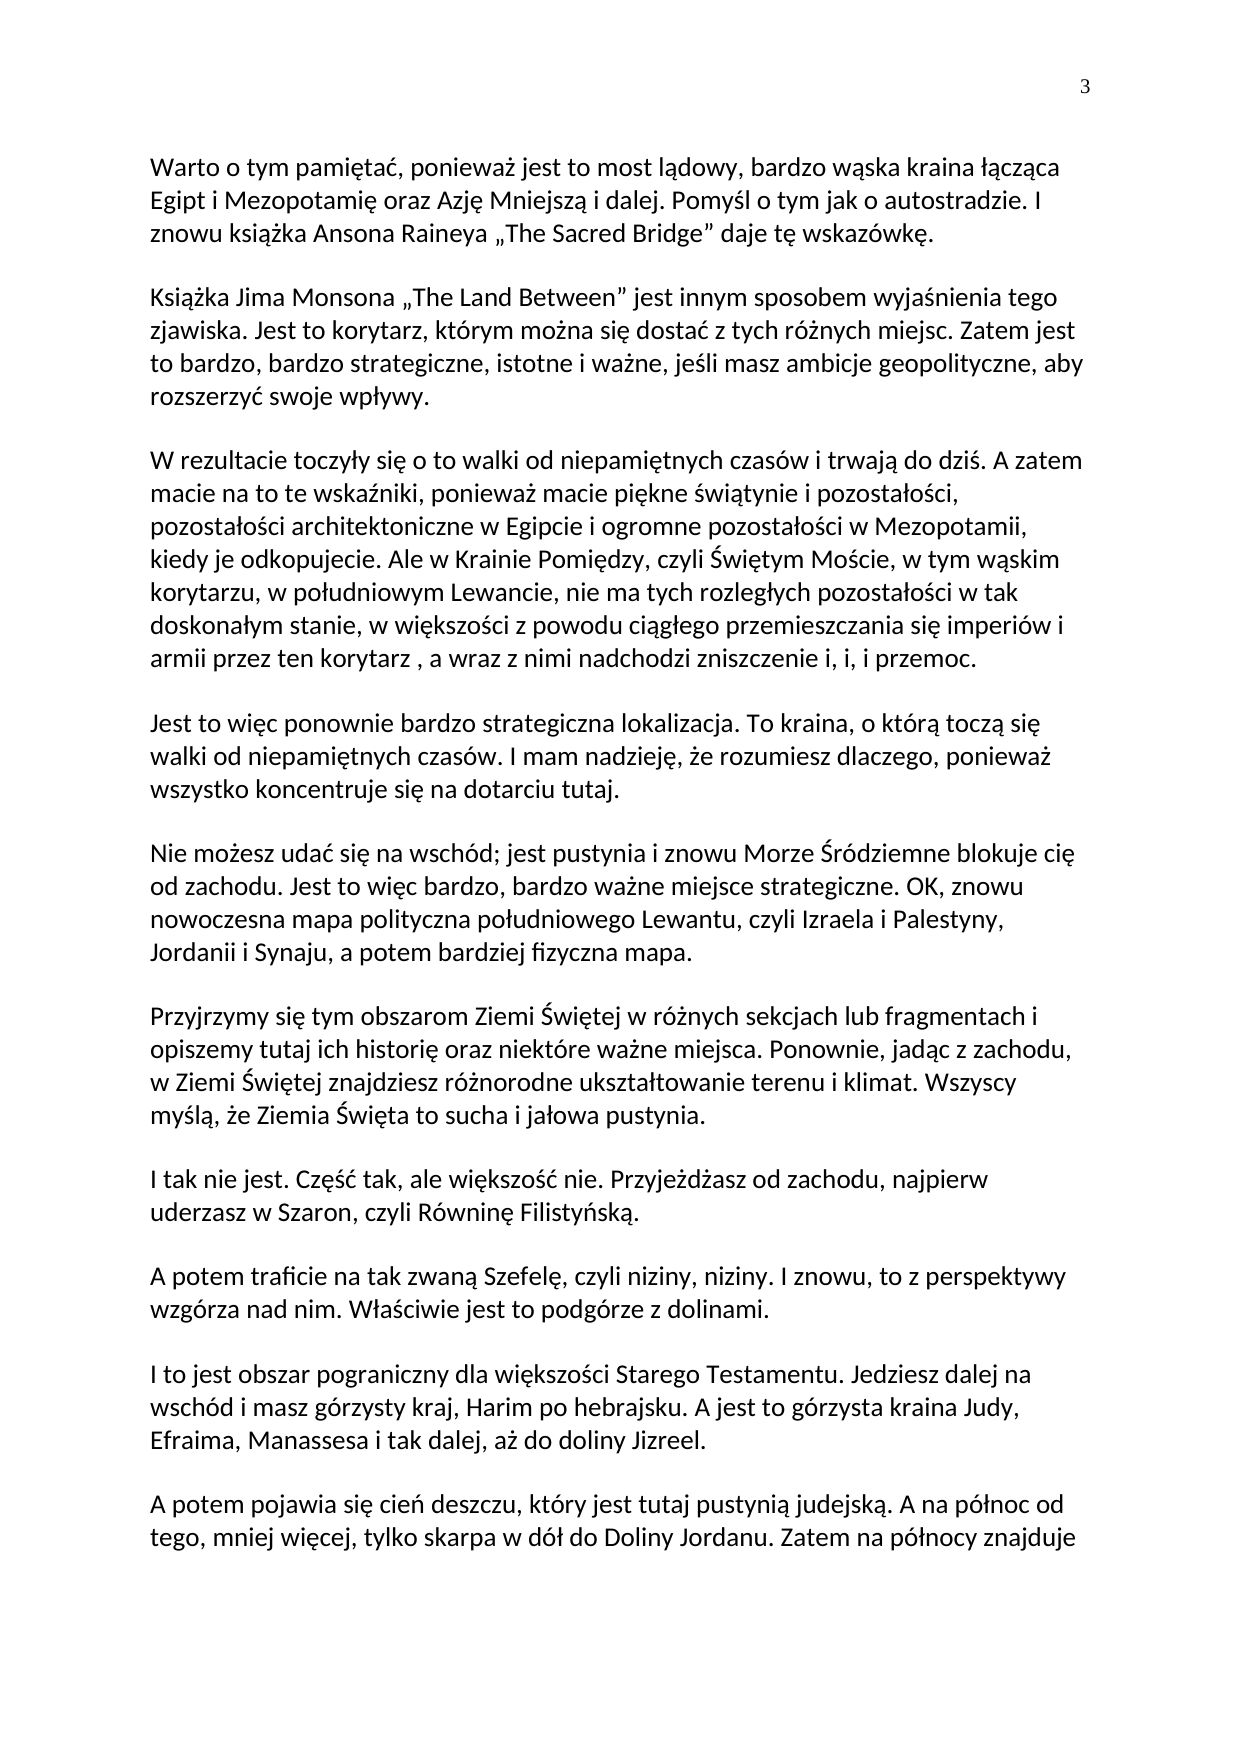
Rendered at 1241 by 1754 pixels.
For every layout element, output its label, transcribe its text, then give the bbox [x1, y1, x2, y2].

text Przyjrzymy się tym obszarom Ziemi Świętej w różnych sekcjach lub fragmentach i opiszemy tutaj ich historię oraz niektóre ważne miejsca. Ponownie, jadąc z zachodu, w Ziemi Świętej znajdziesz różnorodne ukształtowanie terenu i klimat. Wszyscy myślą, że Ziemia Święta to sucha i jałowa pustynia. [150, 999, 1090, 1131]
text I tak nie jest. Część tak, ale większość nie. Przyjeżdżasz od zachodu, najpierw uderzasz w Szaron, czyli Równinę Filistyńską. [150, 1162, 1090, 1228]
text A potem traficie na tak zwaną Szefelę, czyli niziny, niziny. I znowu, to z perspektywy wzgórza nad nim. Właściwie jest to podgórze z dolinami. [150, 1259, 1090, 1326]
text Jest to więc ponownie bardzo strategiczna lokalizacja. To kraina, o którą toczą się walki od niepamiętnych czasów. I mam nadzieję, że rozumiesz dlaczego, ponieważ wszystko koncentruje się na dotarciu tutaj. [150, 706, 1090, 805]
text Warto o tym pamiętać, ponieważ jest to most lądowy, bardzo wąska kraina łącząca Egipt i Mezopotamię oraz Azję Mniejszą i dalej. Pomyśl o tym jak o autostradzie. I znowu książka Ansona Raineya „The Sacred Bridge” daje tę wskazówkę. [150, 150, 1090, 249]
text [150, 1487, 1090, 1553]
text I to jest obszar pograniczny dla większości Starego Testamentu. Jedziesz dalej na wschód i masz górzysty kraj, Harim po hebrajsku. A jest to górzysta kraina Judy, Efraima, Manassesa i tak dalej, aż do doliny Jizreel. [150, 1357, 1090, 1456]
text Książka Jima Monsona „The Land Between” jest innym sposobem wyjaśnienia tego zjawiska. Jest to korytarz, którym można się dostać z tych różnych miejsc. Zatem jest to bardzo, bardzo strategiczne, istotne i ważne, jeśli masz ambicje geopolityczne, aby rozszerzyć swoje wpływy. [150, 280, 1090, 412]
text Nie możesz udać się na wschód; jest pustynia i znowu Morze Śródziemne blokuje cię od zachodu. Jest to więc bardzo, bardzo ważne miejsce strategiczne. OK, znowu nowoczesna mapa polityczna południowego Lewantu, czyli Izraela i Palestyny, Jordanii i Synaju, a potem bardziej fizyczna mapa. [150, 836, 1090, 968]
text W rezultacie toczyły się o to walki od niepamiętnych czasów i trwają do dziś. A zatem macie na to te wskaźniki, ponieważ macie piękne świątynie i pozostałości, pozostałości architektoniczne w Egipcie i ogromne pozostałości w Mezopotamii, kiedy je odkopujecie. Ale w Krainie Pomiędzy, czyli Świętym Moście, w tym wąskim korytarzu, w południowym Lewancie, nie ma tych rozległych pozostałości w tak doskonałym stanie, w większości z powodu ciągłego przemieszczania się imperiów i armii przez ten korytarz , a wraz z nimi nadchodzi zniszczenie i, i, i przemoc. [150, 443, 1090, 674]
